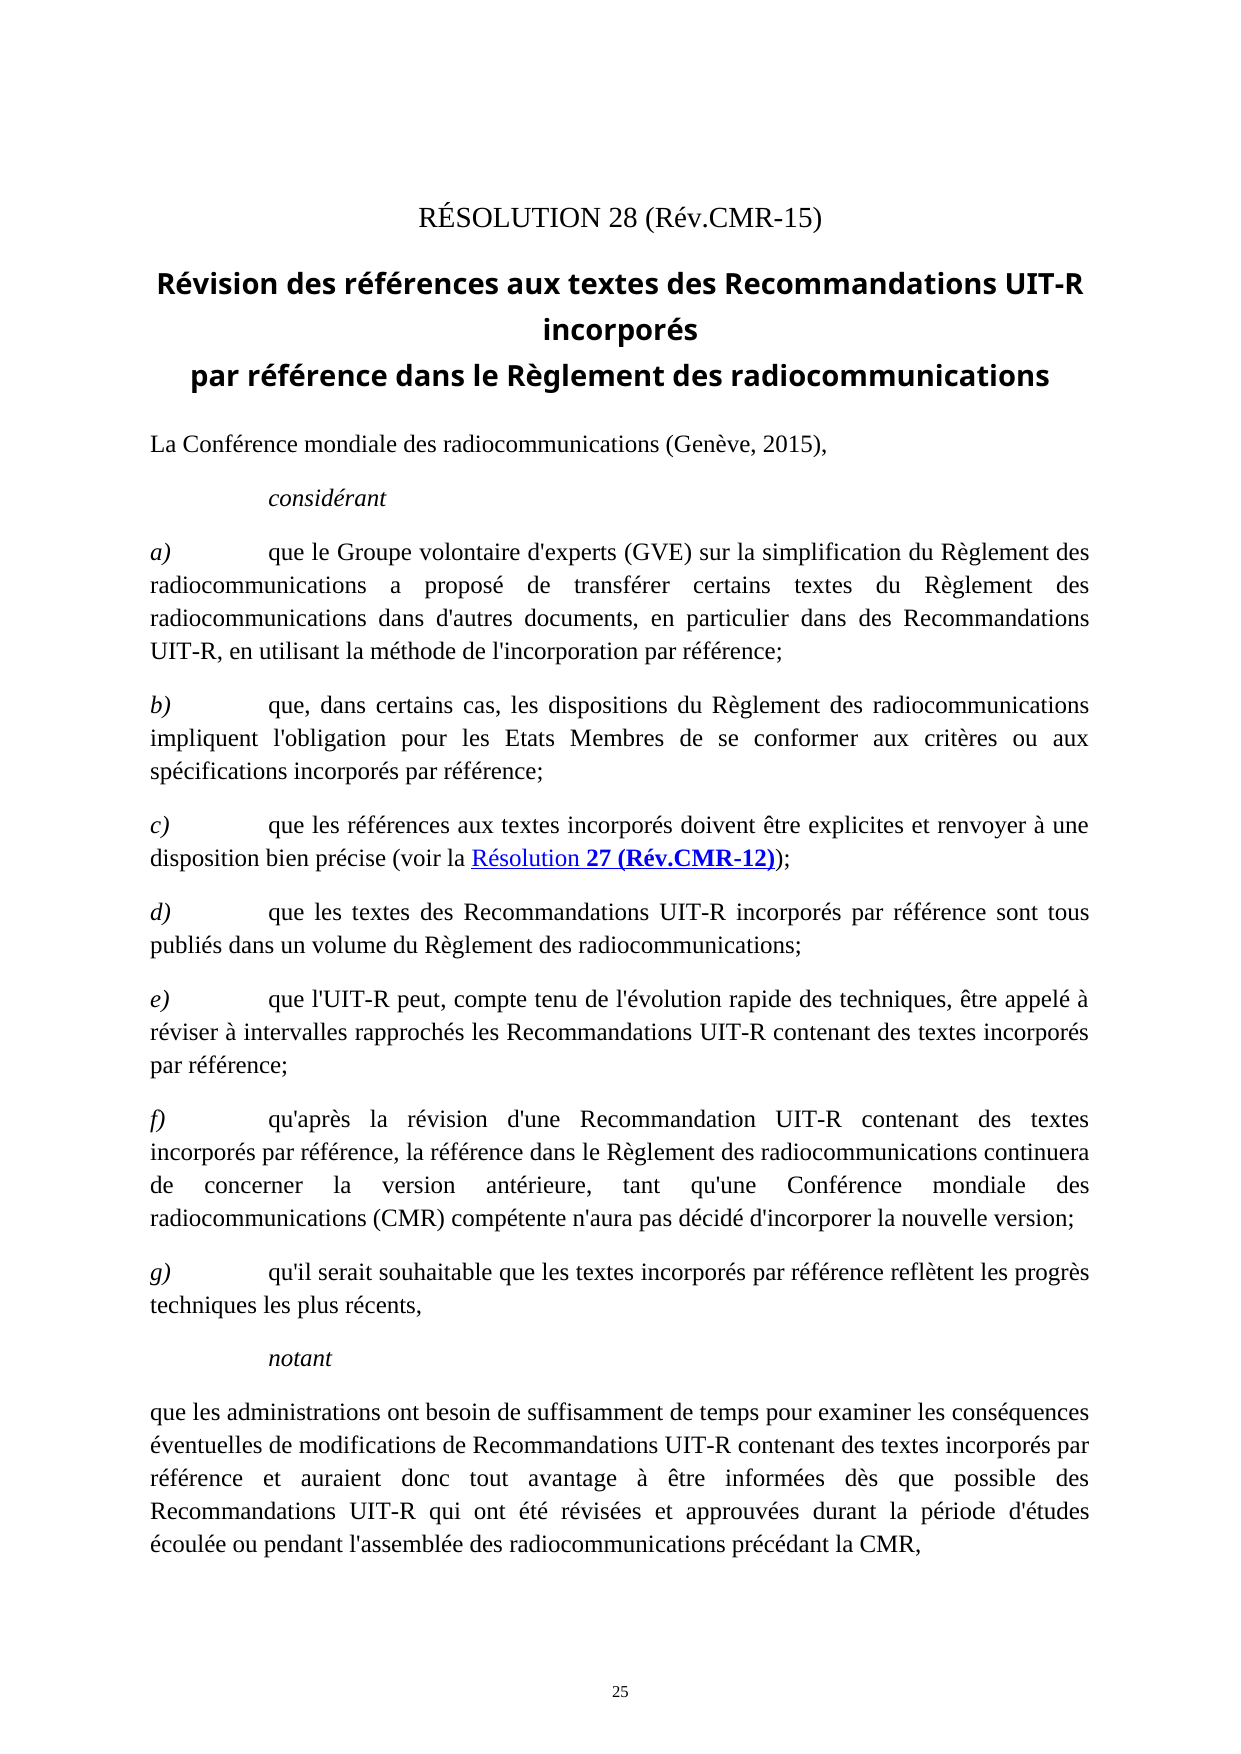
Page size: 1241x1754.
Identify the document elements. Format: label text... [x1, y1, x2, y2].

text que les administrations ont besoin de suffisamment de temps pour examiner les conséquences éventuelles de modifications de Recommandations UIT-R contenant des textes incorporés par référence et auraient donc tout avantage à être informées dès que possible des Recommandations UIT-R qui ont été révisées et approuvées durant la période d'études écoulée ou pendant l'assemblée des radiocommunications précédant la CMR, [150, 1397, 1090, 1558]
title Révision des références aux textes des Recommandations UIT-R incorporés par référence dans le Règlement des radiocommunications [150, 263, 1090, 394]
text a) que le Groupe volontaire d'experts (GVE) sur la simplification du Règlement des radiocommunications a proposé de transférer certains textes du Règlement des radiocommunications dans d'autres documents, en particulier dans des Recommandations UIT-R, en utilisant la méthode de l'incorporation par référence; [150, 537, 1090, 665]
text b) que, dans certains cas, les dispositions du Règlement des radiocommunications impliquent l'obligation pour les Etats Membres de se conformer aux critères ou aux spécifications incorporés par référence; [150, 690, 1090, 785]
text g) qu'il serait souhaitable que les textes incorporés par référence reflètent les progrès techniques les plus récents, [150, 1257, 1090, 1318]
text considérant [268, 483, 1090, 512]
title La Conférence mondiale des radiocommunications (Genève, 2015), [150, 429, 1090, 458]
text c) que les références aux textes incorporés doivent être explicites et renvoyer à une disposition bien précise (voir la Résolution 27 (Rév.CMR-12)); [150, 810, 1090, 872]
text e) que l'UIT-R peut, compte tenu de l'évolution rapide des techniques, être appelé à réviser à intervalles rapprochés les Recommandations UIT-R contenant des textes incorporés par référence; [150, 984, 1090, 1079]
text f) qu'après la révision d'une Recommandation UIT-R contenant des textes incorporés par référence, la référence dans le Règlement des radiocommunications continuera de concerner la version antérieure, tant qu'une Conférence mondiale des radiocommunications (CMR) compétente n'aura pas décidé d'incorporer la nouvelle version; [150, 1104, 1090, 1232]
text RÉSOLUTION 28 (Rév.CMR-15) [150, 200, 1090, 233]
text notant [268, 1343, 1090, 1372]
text d) que les textes des Recommandations UIT-R incorporés par référence sont tous publiés dans un volume du Règlement des radiocommunications; [150, 897, 1090, 959]
